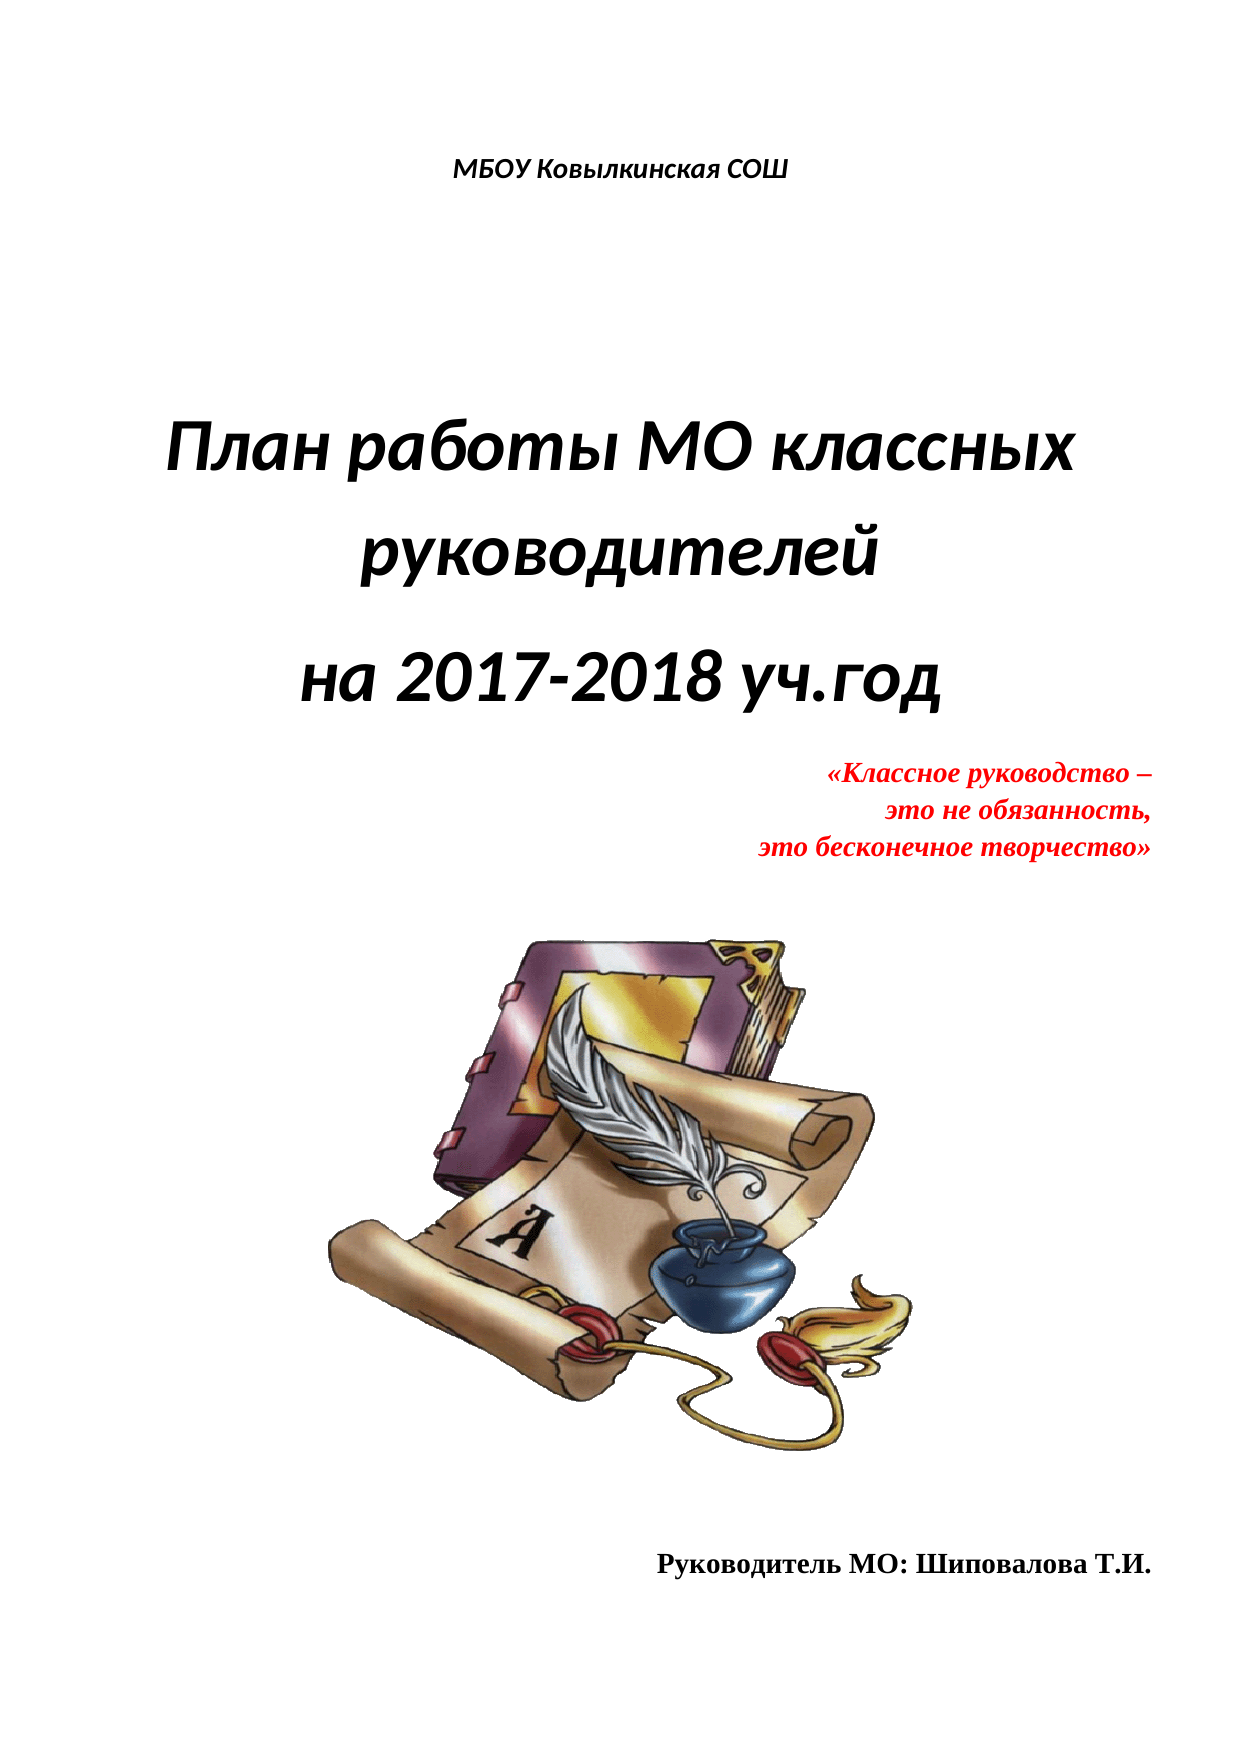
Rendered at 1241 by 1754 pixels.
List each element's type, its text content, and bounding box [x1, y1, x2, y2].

text МБОУ Ковылкинская СОШ [89, 150, 1152, 186]
text это не обязанность, [89, 792, 1152, 825]
text План работы МО классных руководителей [89, 397, 1152, 594]
text на 2017-2018 уч.год [89, 629, 1152, 720]
text Руководитель МО: Шиповалова Т.И. [89, 1547, 1152, 1580]
text «Классное руководство – [89, 755, 1152, 788]
text это бесконечное творчество» [89, 829, 1152, 862]
picture [320, 927, 921, 1463]
